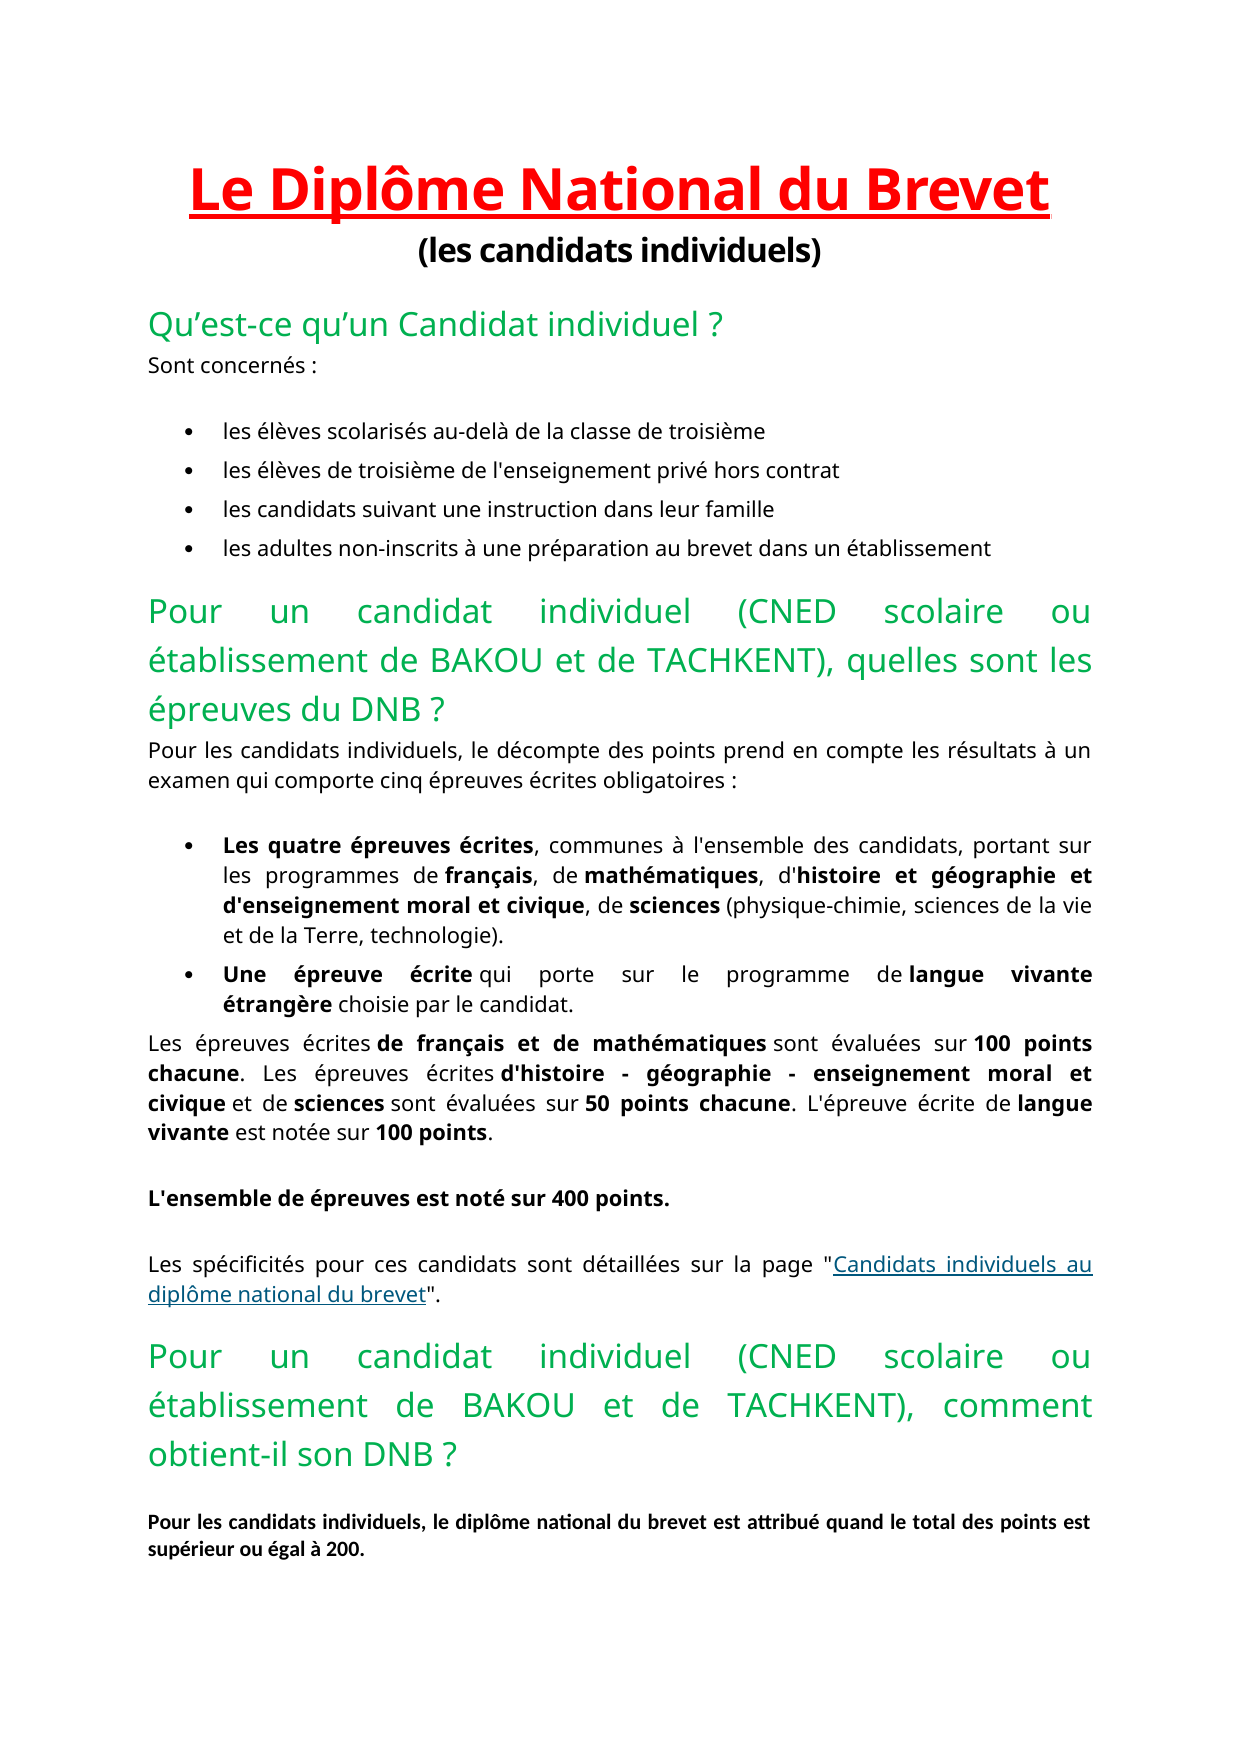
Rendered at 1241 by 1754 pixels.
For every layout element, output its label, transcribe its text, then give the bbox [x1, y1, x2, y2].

subtitle Pour un candidat individuel (CNED scolaire ou établissement de BAKOU et de TACHKENT), comment obtient-il son DNB ? [148, 1333, 1093, 1477]
list les élèves de troisième de l'enseignement privé hors contrat [185, 455, 1093, 485]
list les adultes non-inscrits à une préparation au brevet dans un établissement [185, 533, 1093, 563]
text Pour les candidats individuels, le décompte des points prend en compte les résultats à un examen qui comporte cinq épreuves écrites obligatoires : [148, 735, 1093, 794]
text Pour les candidats individuels, le diplôme national du brevet est attribué quand le total des points est supérieur ou égal à 200. [148, 1508, 1093, 1562]
list Les quatre épreuves écrites, communes à l'ensemble des candidats, portant sur les programmes de français, de mathématiques, d'histoire et géographie et d'enseignement moral et civique, de sciences (physique-chimie, sciences de la vie et de la Terre, technologie). [185, 830, 1093, 949]
text (les candidats individuels) [148, 227, 1093, 272]
title Le Diplôme National du Brevet [148, 148, 1093, 227]
list les candidats suivant une instruction dans leur famille [185, 494, 1093, 524]
text Les spécificités pour ces candidats sont détaillées sur la page "Candidats individuels au diplôme national du brevet". [148, 1249, 1093, 1308]
list Une épreuve écrite qui porte sur le programme de langue vivante étrangère choisie par le candidat. [185, 959, 1093, 1018]
subtitle Pour un candidat individuel (CNED scolaire ou établissement de BAKOU et de TACHKENT), quelles sont les épreuves du DNB ? [148, 588, 1093, 731]
text Les épreuves écrites de français et de mathématiques sont évaluées sur 100 points chacune. Les épreuves écrites d'histoire - géographie - enseignement moral et civique et de sciences sont évaluées sur 50 points chacune. L'épreuve écrite de langue vivante est notée sur 100 points. [148, 1028, 1093, 1147]
list les élèves scolarisés au-delà de la classe de troisième [185, 416, 1093, 446]
subtitle Qu’est-ce qu’un Candidat individuel ? [148, 301, 1093, 346]
text L'ensemble de épreuves est noté sur 400 points. [148, 1183, 1093, 1213]
text Sont concernés : [148, 350, 1093, 380]
